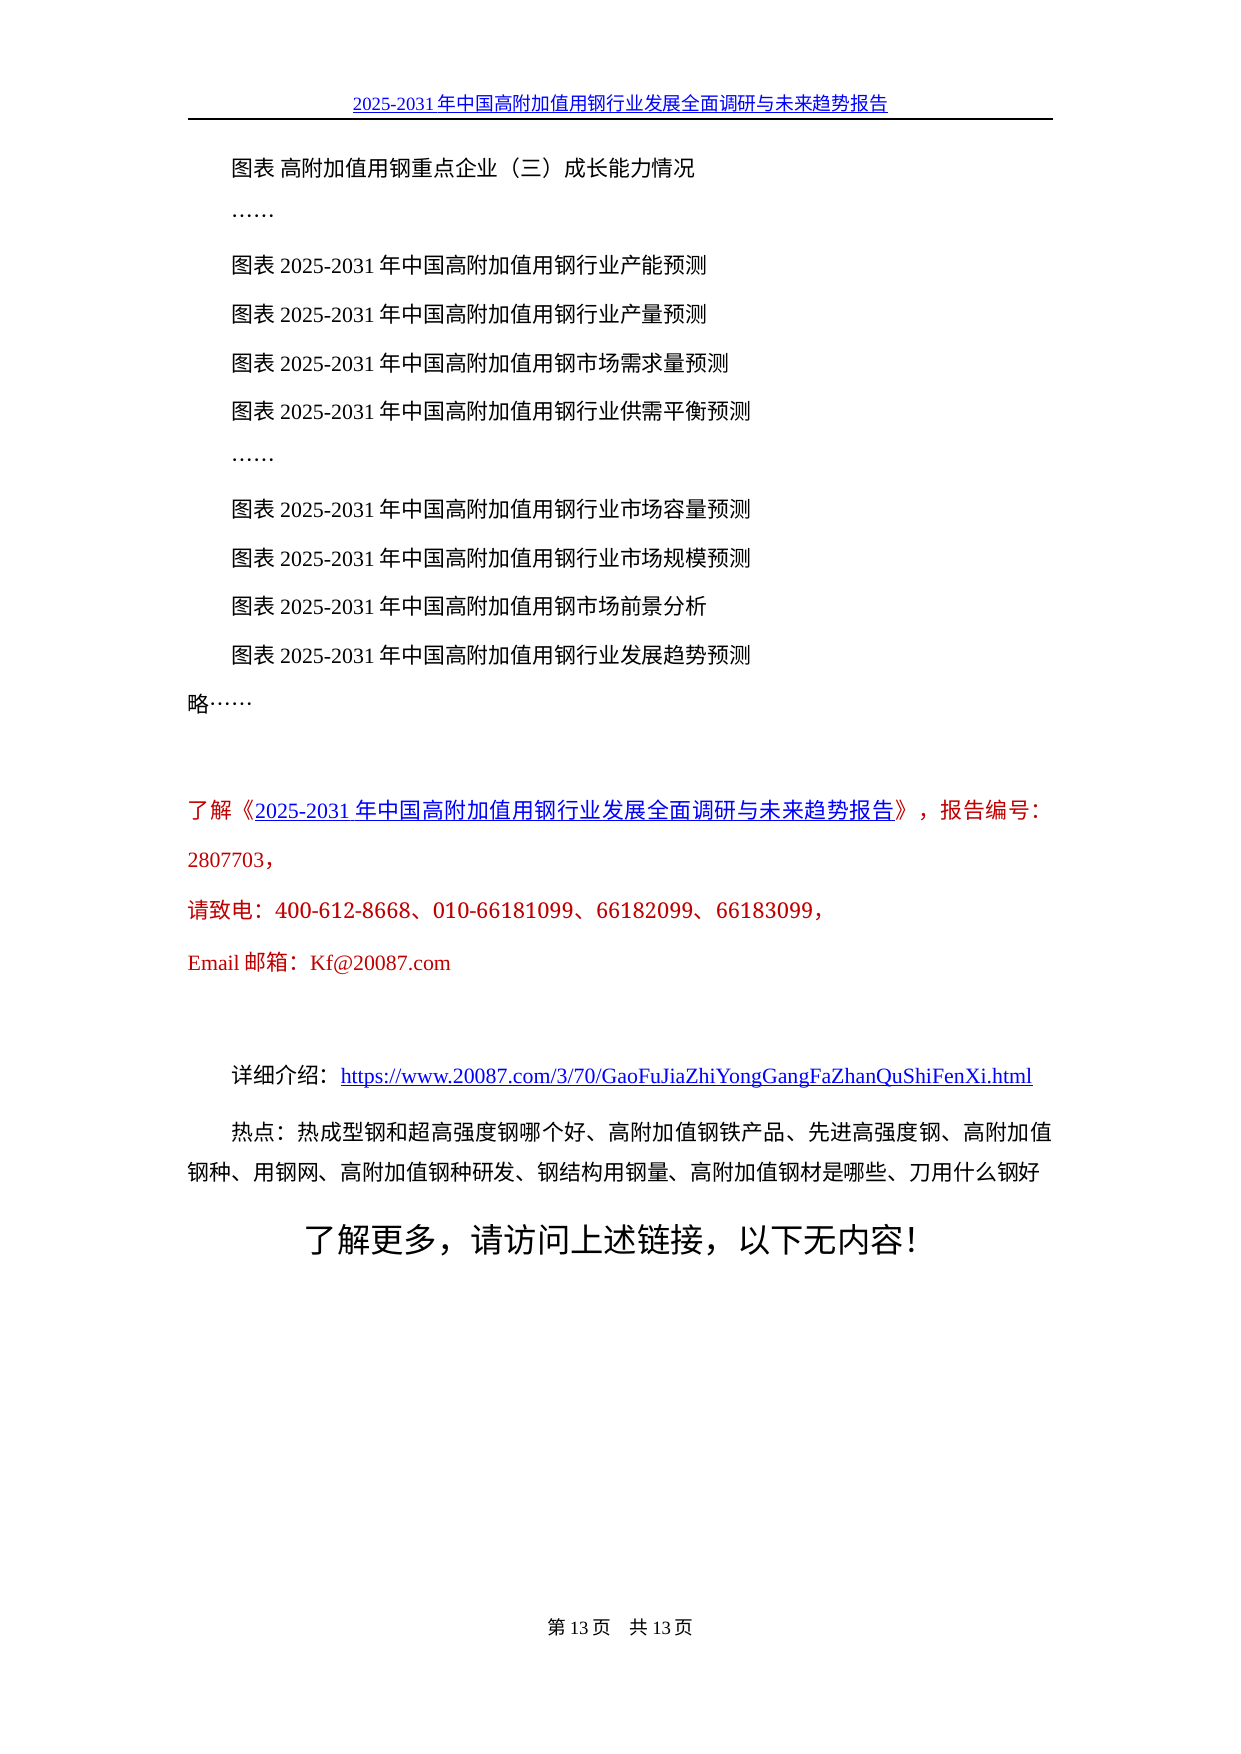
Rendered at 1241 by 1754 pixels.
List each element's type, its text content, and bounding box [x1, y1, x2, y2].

text 详细介绍：https://www.20087.com/3/70/GaoFuJiaZhiYongGangFaZhanQuShiFenXi.html [187, 1058, 1053, 1090]
text 热点：热成型钢和超高强度钢哪个好、高附加值钢铁产品、先进高强度钢、高附加值钢种、用钢网、高附加值钢种研发、钢结构用钢量、高附加值钢材是哪些、刀用什么钢好 [187, 1114, 1053, 1187]
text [187, 150, 1053, 719]
text 了解《2025-2031年中国高附加值用钢行业发展全面调研与未来趋势报告》，报告编号：2807703， [187, 793, 1053, 874]
text Email邮箱：Kf@20087.com [187, 945, 1053, 977]
text 请致电：400-612-8668、010-66181099、66182099、66183099， [187, 893, 1053, 926]
title 了解更多，请访问上述链接，以下无内容！ [187, 1205, 1053, 1270]
